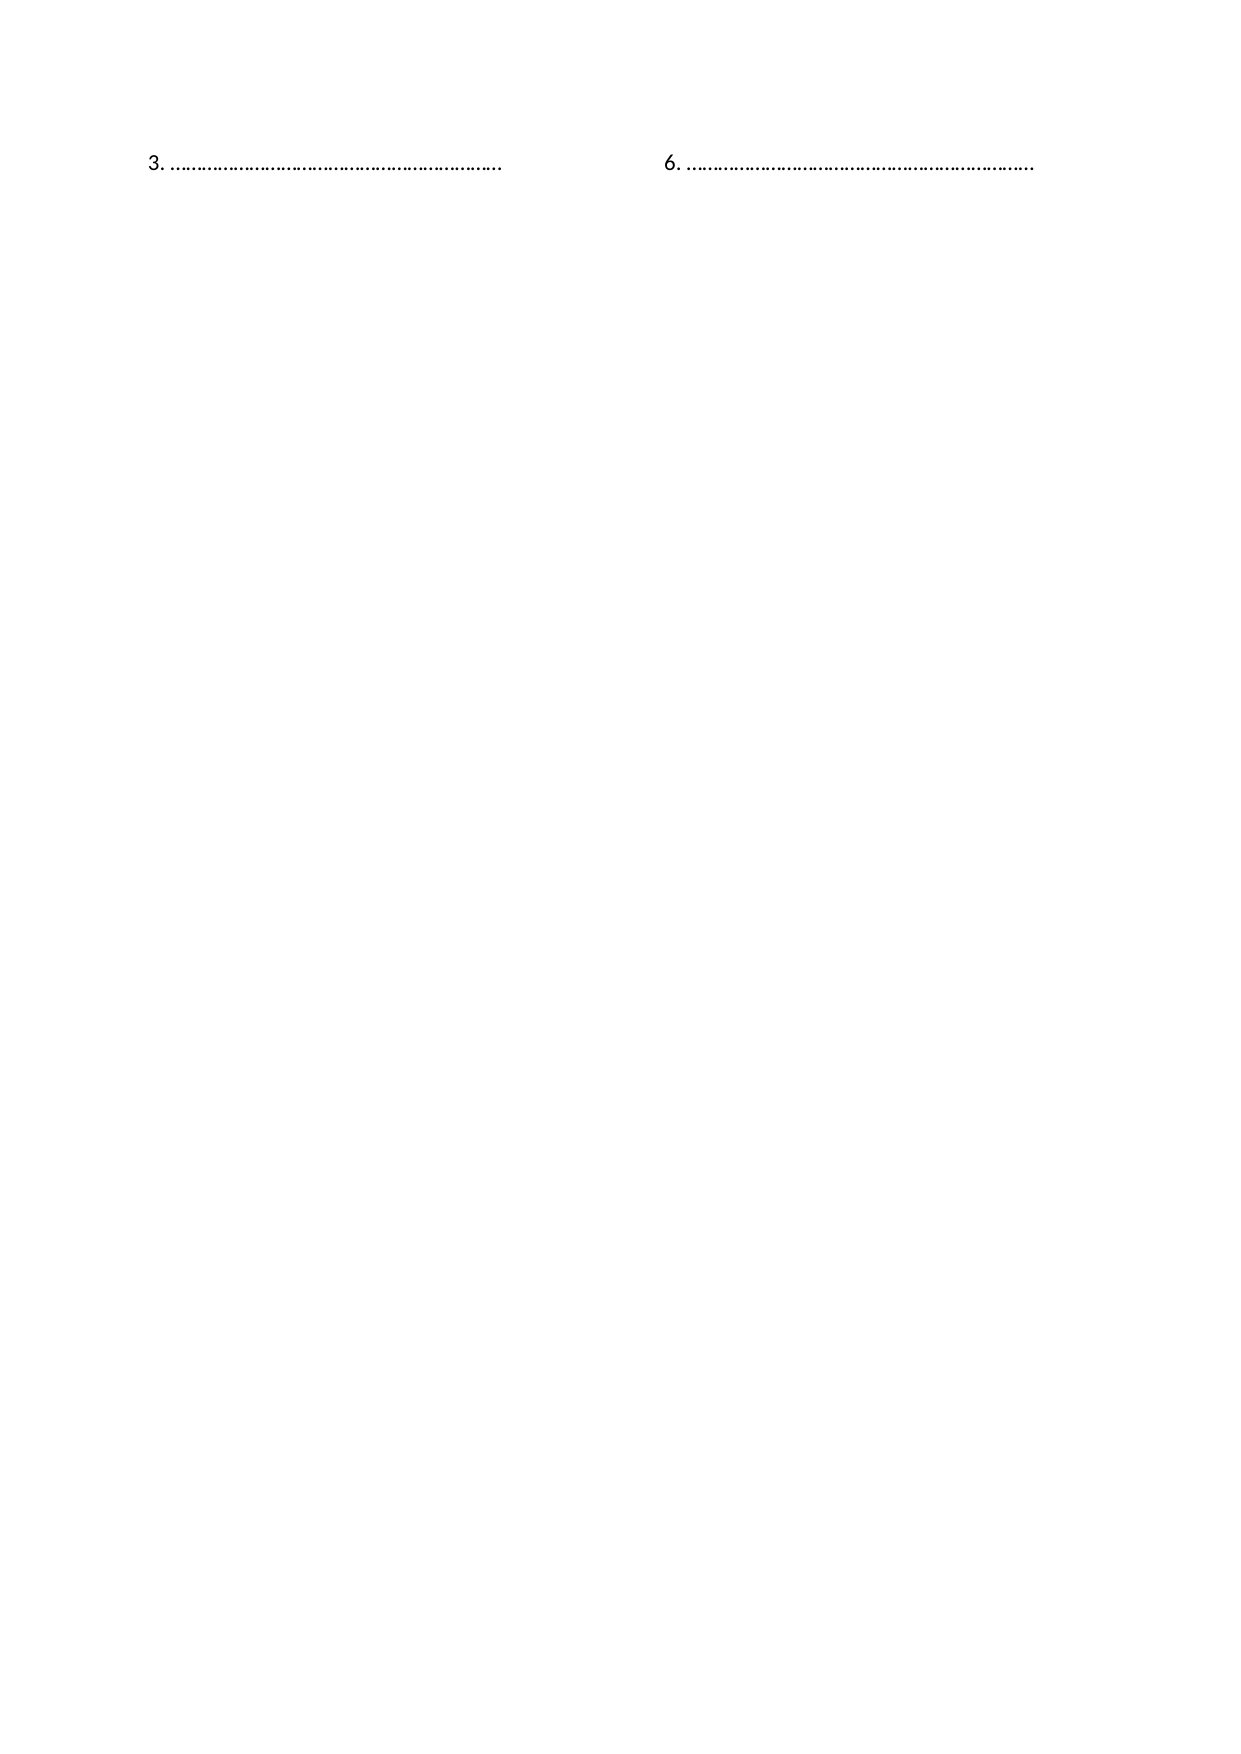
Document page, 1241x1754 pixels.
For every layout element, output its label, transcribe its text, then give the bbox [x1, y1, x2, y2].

text 3. ……………………………………………………… 6. ………………………………………………………… [148, 148, 1093, 176]
